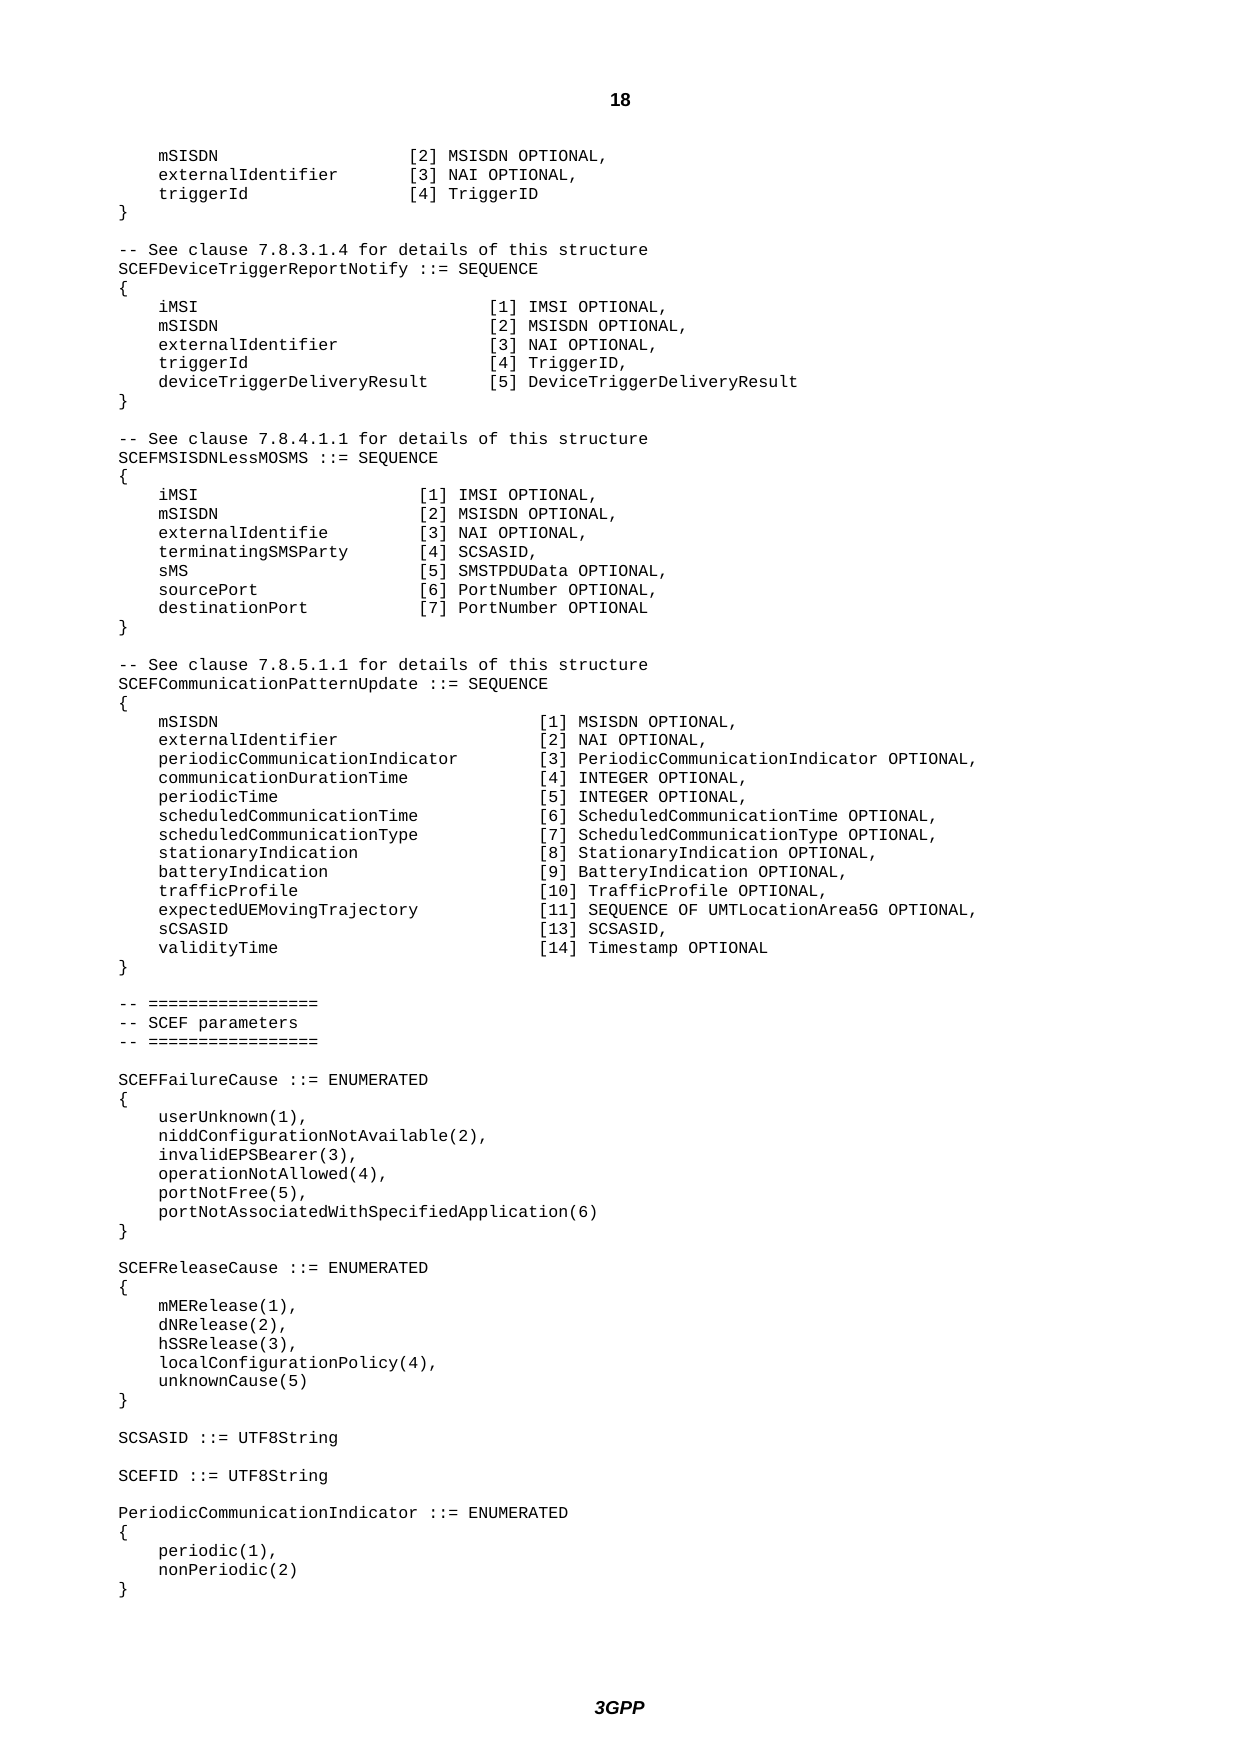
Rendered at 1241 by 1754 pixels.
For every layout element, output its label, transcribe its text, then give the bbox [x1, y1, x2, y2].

text mSISDN [2] MSISDN OPTIONAL, [118, 147, 1122, 166]
text PeriodicCommunicationIndicator ::= ENUMERATED [118, 1505, 1122, 1524]
text destinationPort [7] PortNumber OPTIONAL [118, 600, 1122, 619]
text periodicCommunicationIndicator [3] PeriodicCommunicationIndicator OPTIONAL, [118, 751, 1122, 770]
text invalidEPSBearer(3), [118, 1147, 1122, 1166]
text { [118, 1279, 1122, 1298]
text } [118, 393, 1122, 411]
text -- ================= [118, 996, 1122, 1015]
text expectedUEMovingTrajectory [11] SEQUENCE OF UMTLocationArea5G OPTIONAL, [118, 902, 1122, 921]
text -- See clause 7.8.4.1.1 for details of this structure [118, 430, 1122, 449]
text periodic(1), [118, 1543, 1122, 1562]
text trafficProfile [10] TrafficProfile OPTIONAL, [118, 883, 1122, 902]
text iMSI [1] IMSI OPTIONAL, [118, 487, 1122, 506]
text SCEFID ::= UTF8String [118, 1467, 1122, 1486]
text portNotAssociatedWithSpecifiedApplication(6) [118, 1203, 1122, 1222]
text -- See clause 7.8.5.1.1 for details of this structure [118, 657, 1122, 675]
text sMS [5] SMSTPDUData OPTIONAL, [118, 562, 1122, 581]
text mSISDN [1] MSISDN OPTIONAL, [118, 713, 1122, 732]
text { [118, 279, 1122, 298]
text mSISDN [2] MSISDN OPTIONAL, [118, 506, 1122, 524]
text userUnknown(1), [118, 1109, 1122, 1128]
text periodicTime [5] INTEGER OPTIONAL, [118, 788, 1122, 807]
text nonPeriodic(2) [118, 1562, 1122, 1580]
text niddConfigurationNotAvailable(2), [118, 1128, 1122, 1147]
text hSSRelease(3), [118, 1335, 1122, 1354]
text SCSASID ::= UTF8String [118, 1429, 1122, 1448]
text batteryIndication [9] BatteryIndication OPTIONAL, [118, 864, 1122, 883]
text terminatingSMSParty [4] SCSASID, [118, 543, 1122, 562]
text externalIdentifie [3] NAI OPTIONAL, [118, 524, 1122, 543]
text mMERelease(1), [118, 1298, 1122, 1316]
text } [118, 204, 1122, 223]
text } [118, 1392, 1122, 1411]
text triggerId [4] TriggerID, [118, 355, 1122, 374]
text { [118, 1524, 1122, 1543]
text localConfigurationPolicy(4), [118, 1354, 1122, 1373]
text { [118, 468, 1122, 487]
text SCEFCommunicationPatternUpdate ::= SEQUENCE [118, 675, 1122, 694]
text } [118, 1222, 1122, 1241]
text } [118, 619, 1122, 638]
text scheduledCommunicationTime [6] ScheduledCommunicationTime OPTIONAL, [118, 807, 1122, 826]
text portNotFree(5), [118, 1184, 1122, 1203]
text sCSASID [13] SCSASID, [118, 921, 1122, 939]
text triggerId [4] TriggerID [118, 185, 1122, 204]
text } [118, 1580, 1122, 1599]
text externalIdentifier [2] NAI OPTIONAL, [118, 732, 1122, 751]
text externalIdentifier [3] NAI OPTIONAL, [118, 336, 1122, 355]
text scheduledCommunicationType [7] ScheduledCommunicationType OPTIONAL, [118, 826, 1122, 845]
text -- ================= [118, 1034, 1122, 1052]
text dNRelease(2), [118, 1316, 1122, 1335]
text -- SCEF parameters [118, 1015, 1122, 1034]
text mSISDN [2] MSISDN OPTIONAL, [118, 317, 1122, 336]
text SCEFMSISDNLessMOSMS ::= SEQUENCE [118, 449, 1122, 468]
text { [118, 1090, 1122, 1109]
text SCEFDeviceTriggerReportNotify ::= SEQUENCE [118, 261, 1122, 279]
text iMSI [1] IMSI OPTIONAL, [118, 298, 1122, 317]
text SCEFReleaseCause ::= ENUMERATED [118, 1260, 1122, 1279]
text -- See clause 7.8.3.1.4 for details of this structure [118, 242, 1122, 261]
text unknownCause(5) [118, 1373, 1122, 1392]
text operationNotAllowed(4), [118, 1166, 1122, 1184]
text validityTime [14] Timestamp OPTIONAL [118, 939, 1122, 958]
text SCEFFailureCause ::= ENUMERATED [118, 1071, 1122, 1090]
text } [118, 958, 1122, 977]
text sourcePort [6] PortNumber OPTIONAL, [118, 581, 1122, 600]
text stationaryIndication [8] StationaryIndication OPTIONAL, [118, 845, 1122, 864]
text externalIdentifier [3] NAI OPTIONAL, [118, 166, 1122, 185]
text communicationDurationTime [4] INTEGER OPTIONAL, [118, 770, 1122, 788]
text { [118, 694, 1122, 713]
text deviceTriggerDeliveryResult [5] DeviceTriggerDeliveryResult [118, 374, 1122, 393]
